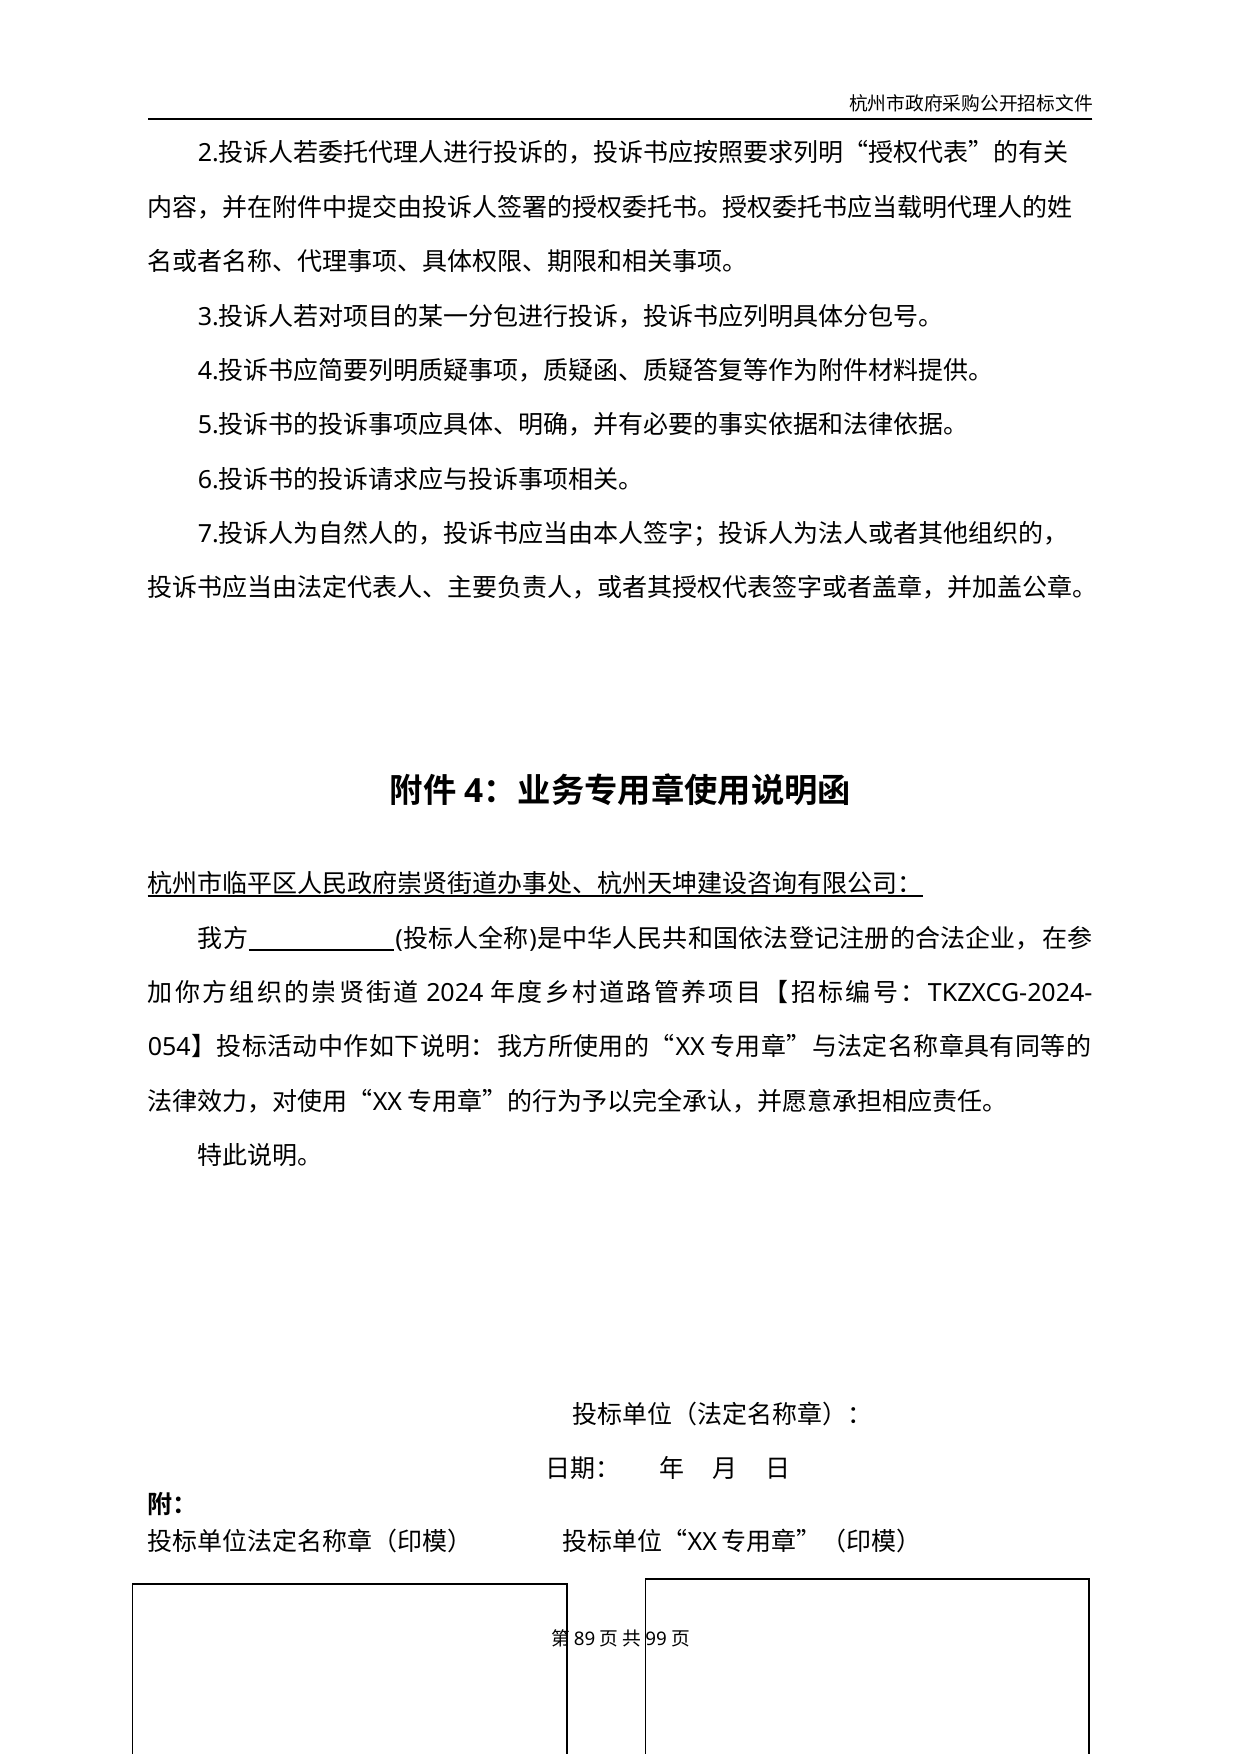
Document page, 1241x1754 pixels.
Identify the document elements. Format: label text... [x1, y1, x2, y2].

text 4.投诉书应简要列明质疑事项，质疑函、质疑答复等作为附件材料提供。 [148, 350, 1092, 387]
text 附件4：业务专用章使用说明函 [148, 764, 1092, 813]
text 杭州市临平区人民政府崇贤街道办事处、杭州天坤建设咨询有限公司： [148, 864, 1092, 900]
text 投标单位（法定名称章）： [148, 1394, 1042, 1430]
text 我方 (投标人全称)是中华人民共和国依法登记注册的合法企业，在参加你方组织的崇贤街道2024年度乡村道路管养项目【招标编号：TKZXCG-2024-054】投标活动中作如下说明：我方所使用的“XX专用章”与法定名称章具有同等的法律效力，对使用“XX专用章”的行为予以完全承认，并愿意承担相应责任。 [148, 918, 1092, 1117]
text 6.投诉书的投诉请求应与投诉事项相关。 [148, 459, 1092, 495]
text 5.投诉书的投诉事项应具体、明确，并有必要的事实依据和法律依据。 [148, 405, 1092, 441]
text 附： [148, 1485, 1092, 1521]
text 3.投诉人若对项目的某一分包进行投诉，投诉书应列明具体分包号。 [148, 296, 1092, 332]
text 日期： 年 月 日 [148, 1448, 942, 1485]
text 7.投诉人为自然人的，投诉书应当由本人签字；投诉人为法人或者其他组织的，投诉书应当由法定代表人、主要负责人，或者其授权代表签字或者盖章，并加盖公章。 [148, 513, 1092, 604]
text 投标单位法定名称章（印模） 投标单位“XX专用章”（印模） [148, 1521, 1092, 1557]
text 特此说明。 [148, 1136, 1092, 1172]
text 2.投诉人若委托代理人进行投诉的，投诉书应按照要求列明“授权代表”的有关内容，并在附件中提交由投诉人签署的授权委托书。授权委托书应当载明代理人的姓名或者名称、代理事项、具体权限、期限和相关事项。 [148, 133, 1092, 278]
